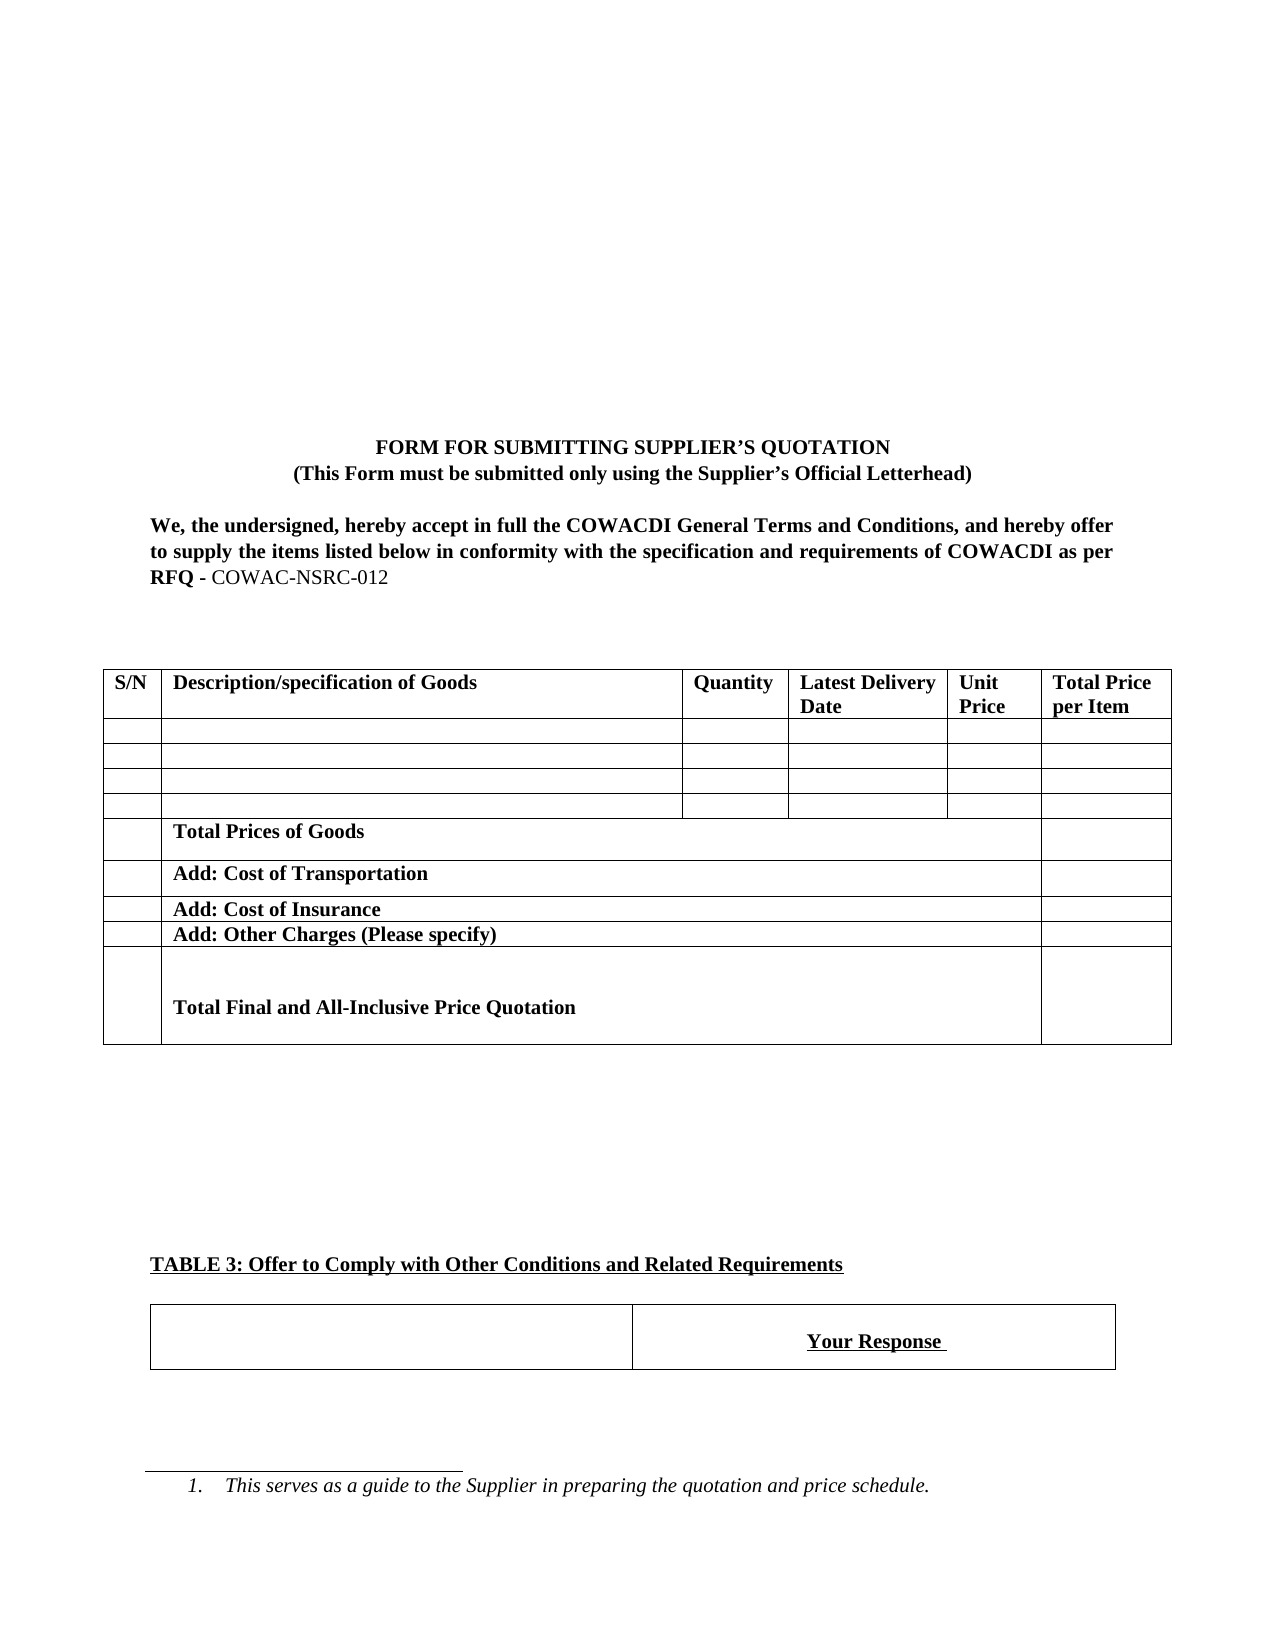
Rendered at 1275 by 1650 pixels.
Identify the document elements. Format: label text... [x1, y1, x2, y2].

table_header Unit Price [948, 670, 1041, 718]
table_cell [104, 719, 161, 743]
table_cell Total Prices of Goods [162, 819, 1041, 859]
table_header S/N [104, 670, 161, 718]
table_cell [104, 897, 161, 921]
table_cell [1042, 922, 1171, 946]
table_cell [162, 744, 682, 768]
table_cell [1042, 769, 1171, 793]
table_header [151, 1305, 632, 1368]
table_cell [789, 769, 947, 793]
text FORM FOR SUBMITTING SUPPLIER’S QUOTATION [150, 435, 1116, 459]
table_cell [104, 769, 161, 793]
table_cell [1042, 819, 1171, 859]
table_cell [683, 794, 788, 818]
table_cell [1042, 861, 1171, 896]
table_cell [1042, 947, 1171, 1043]
table_cell [104, 744, 161, 768]
table_cell [162, 719, 682, 743]
table_cell [104, 922, 161, 946]
table_cell [789, 719, 947, 743]
table_cell [789, 794, 947, 818]
text TABLE 3: Offer to Comply with Other Conditions and Related Requirements [150, 1252, 1116, 1276]
table_cell [948, 744, 1041, 768]
table_cell [789, 744, 947, 768]
table_cell [1042, 744, 1171, 768]
table_cell Add: Cost of Insurance [162, 897, 1041, 921]
table_cell [162, 769, 682, 793]
table_cell [104, 819, 161, 859]
table_header Latest Delivery Date [789, 670, 947, 718]
table_cell [948, 769, 1041, 793]
list This serves as a guide to the Supplier in preparing the quotation and price schedule. [187, 1473, 1012, 1497]
table_cell [1042, 719, 1171, 743]
table_cell [683, 719, 788, 743]
table_header Total Price per Item [1042, 670, 1171, 718]
table_cell [683, 744, 788, 768]
table_cell [104, 794, 161, 818]
table_cell [1042, 897, 1171, 921]
table_cell [948, 794, 1041, 818]
table_cell [948, 719, 1041, 743]
table_header Description/specification of Goods [162, 670, 682, 718]
text We, the undersigned, hereby accept in full the COWACDI General Terms and Conditions, and hereby offer to supply the items listed below in conformity with the specification and requirements of COWACDI as per RFQ - COWAC-NSRC-012 [150, 513, 1116, 589]
table_cell Add: Cost of Transportation [162, 861, 1041, 896]
table_cell Total Final and All-Inclusive Price Quotation [162, 947, 1041, 1043]
table_header Your Response [633, 1305, 1115, 1368]
table_cell [104, 947, 161, 1043]
table_header Quantity [683, 670, 788, 718]
text (This Form must be submitted only using the Supplier’s Official Letterhead) [150, 461, 1116, 485]
table_cell [1042, 794, 1171, 818]
table_cell [162, 794, 682, 818]
table_cell [683, 769, 788, 793]
table_cell Add: Other Charges (Please specify) [162, 922, 1041, 946]
table_cell [104, 861, 161, 896]
